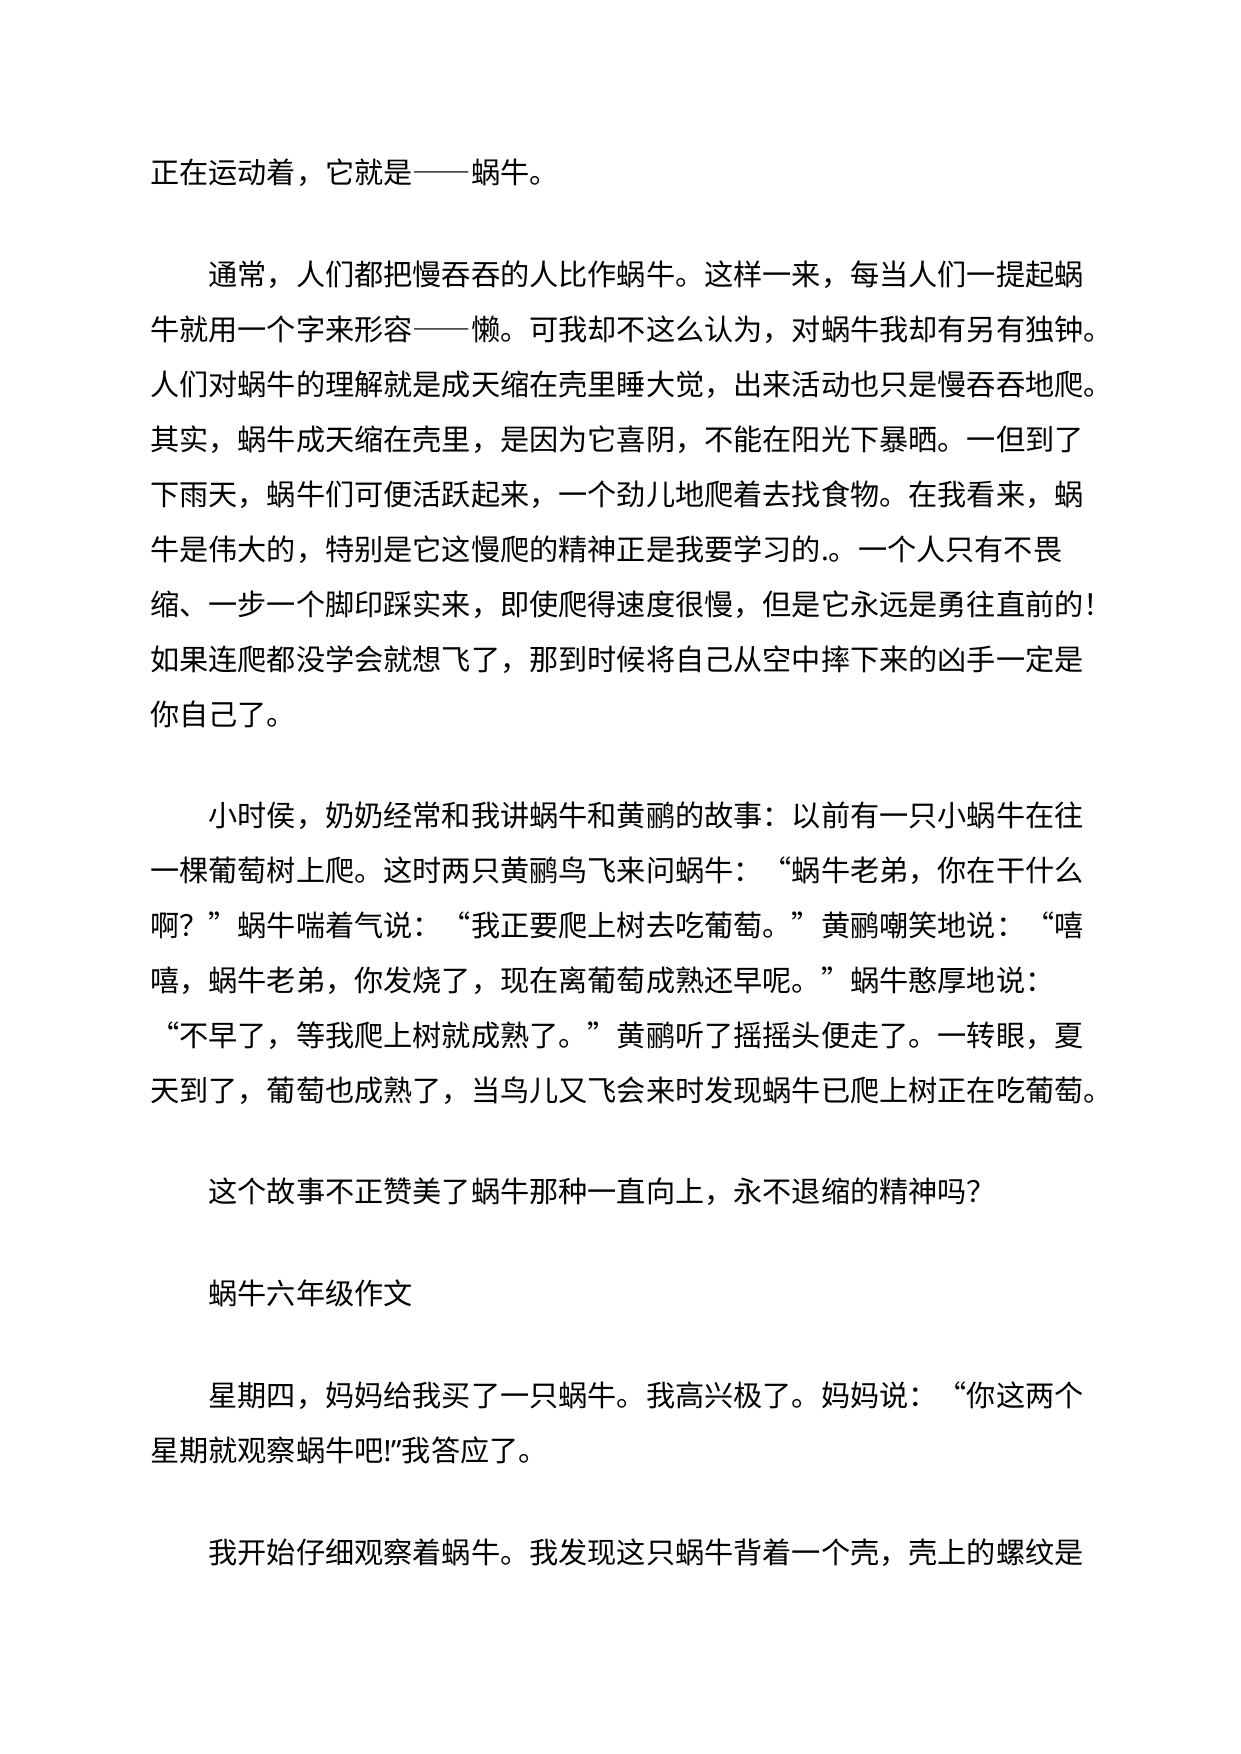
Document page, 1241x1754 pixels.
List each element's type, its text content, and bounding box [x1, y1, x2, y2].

text 蜗牛六年级作文 [150, 1271, 1090, 1313]
text 星期四，妈妈给我买了一只蜗牛。我高兴极了。妈妈说：“你这两个星期就观察蜗牛吧!”我答应了。 [150, 1373, 1090, 1470]
text 小时侯，奶奶经常和我讲蜗牛和黄鹂的故事：以前有一只小蜗牛在往一棵葡萄树上爬。这时两只黄鹂鸟飞来问蜗牛：“蜗牛老弟，你在干什么啊？”蜗牛喘着气说：“我正要爬上树去吃葡萄。”黄鹂嘲笑地说：“嘻嘻，蜗牛老弟，你发烧了，现在离葡萄成熟还早呢。”蜗牛憨厚地说：“不早了，等我爬上树就成熟了。”黄鹂听了摇摇头便走了。一转眼，夏天到了，葡萄也成熟了，当鸟儿又飞会来时发现蜗牛已爬上树正在吃葡萄。 [150, 793, 1090, 1109]
text 这个故事不正赞美了蜗牛那种一直向上，永不退缩的精神吗？ [150, 1169, 1090, 1211]
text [150, 1529, 1090, 1572]
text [150, 150, 1090, 192]
text 通常，人们都把慢吞吞的人比作蜗牛。这样一来，每当人们一提起蜗牛就用一个字来形容——懒。可我却不这么认为，对蜗牛我却有另有独钟。人们对蜗牛的理解就是成天缩在壳里睡大觉，出来活动也只是慢吞吞地爬。其实，蜗牛成天缩在壳里，是因为它喜阴，不能在阳光下暴晒。一但到了下雨天，蜗牛们可便活跃起来，一个劲儿地爬着去找食物。在我看来，蜗牛是伟大的，特别是它这慢爬的精神正是我要学习的.。一个人只有不畏缩、一步一个脚印踩实来，即使爬得速度很慢，但是它永远是勇往直前的！如果连爬都没学会就想飞了，那到时候将自己从空中摔下来的凶手一定是你自己了。 [150, 252, 1090, 733]
